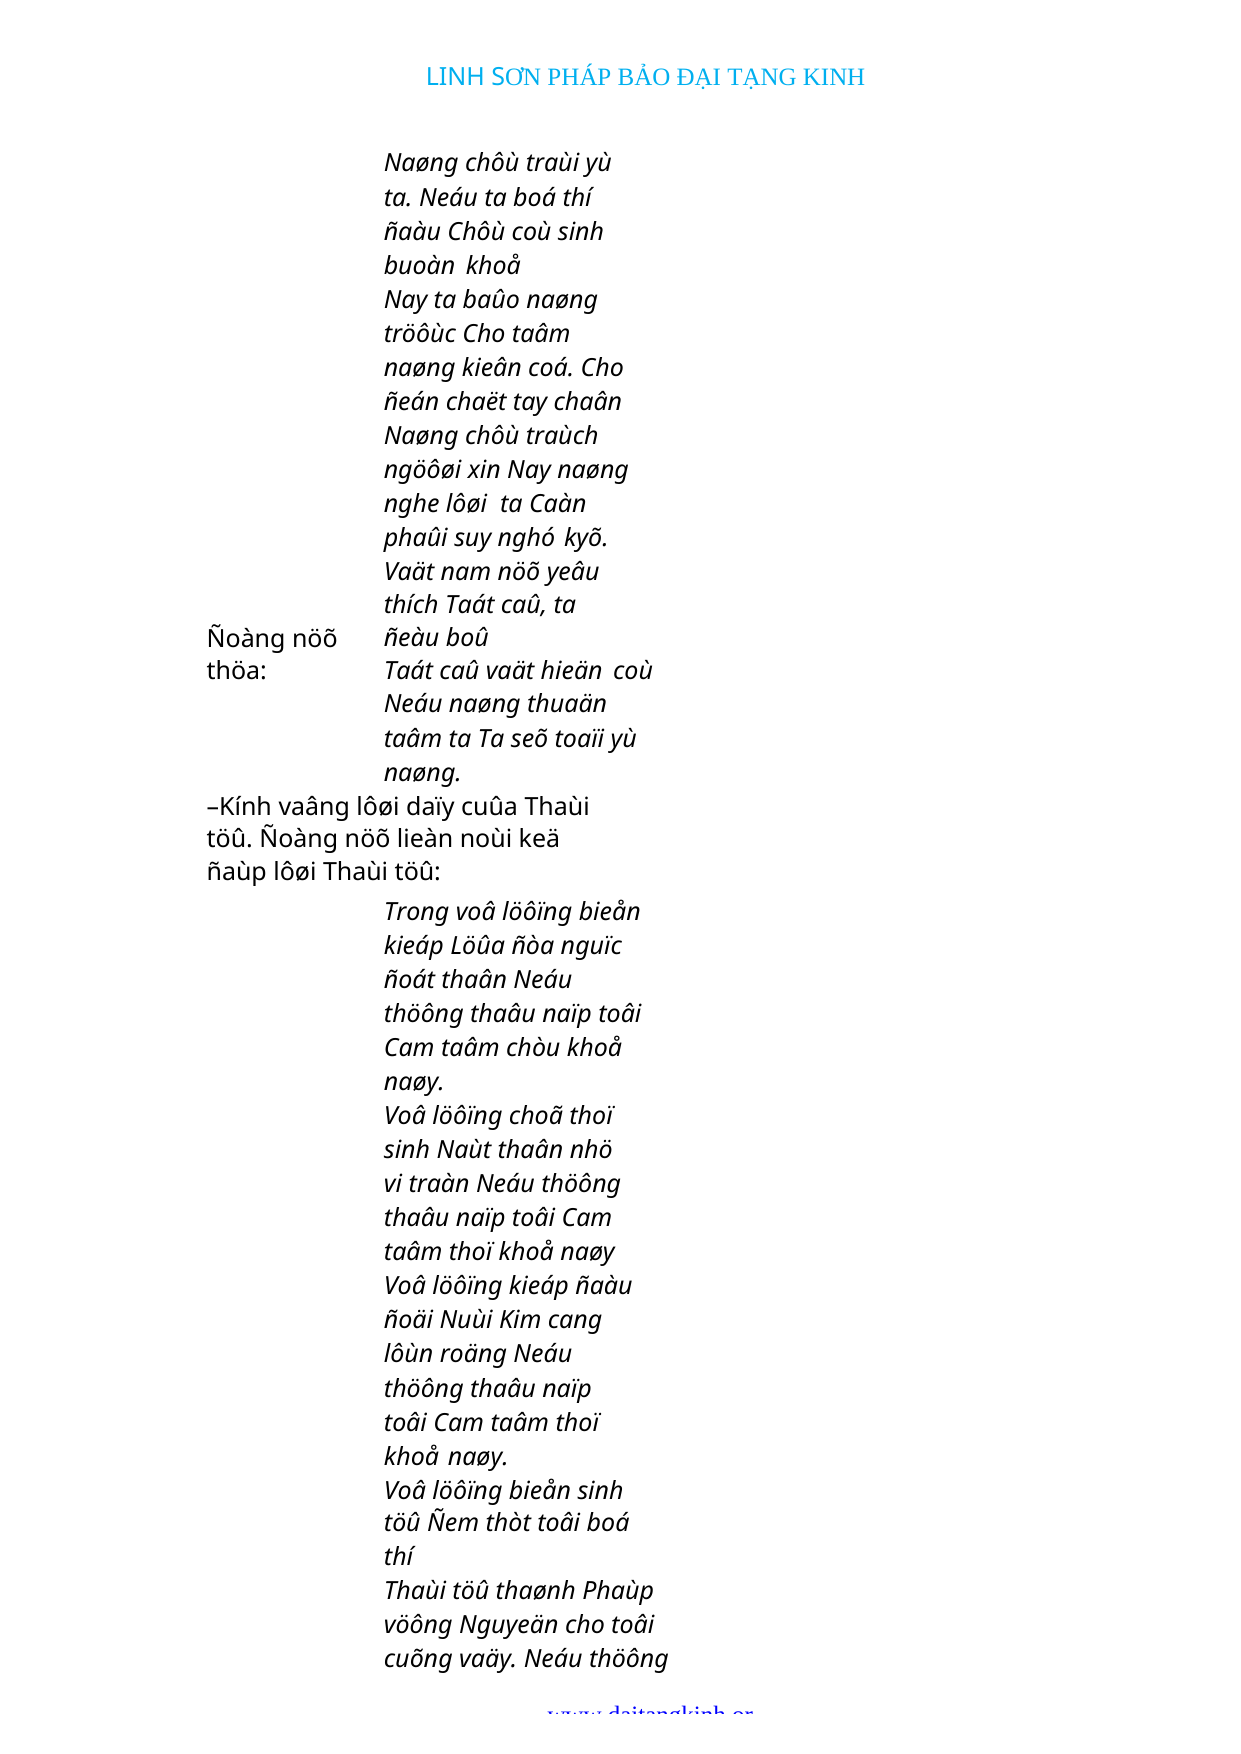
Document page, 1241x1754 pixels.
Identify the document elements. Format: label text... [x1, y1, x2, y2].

text Taát caû vaät hieän coù [383, 654, 1105, 686]
text Vaät nam nöõ yeâu thích Taát caû, ta ñeàu boû [383, 554, 633, 654]
text Neáu naøng thuaän taâm ta Ta seõ toaïi yù naøng. [383, 686, 643, 788]
text Naøng chôù traùi yù ta. Neáu ta boá thí ñaàu Chôù coù sinh buoàn khoå [383, 145, 613, 281]
text Ñoàng nöõ thöa: [206, 622, 358, 686]
text –Kính vaâng lôøi daïy cuûa Thaùi töû. Ñoàng nöõ lieàn noùi keä ñaùp lôøi Thaùi töû: [206, 789, 595, 887]
text Nay ta baûo naøng tröôùc Cho taâm naøng kieân coá. Cho ñeán chaët tay chaân Naøng chôù traùch ngöôøi xin Nay naøng nghe lôøi ta Caàn phaûi suy nghó kyõ. [383, 281, 648, 554]
text Voâ löôïng bieån sinh töû Ñem thòt toâi boá thí [384, 1472, 648, 1573]
text Voâ löôïng choã thoï sinh Naùt thaân nhö vi traàn Neáu thöông thaâu naïp toâi Cam taâm thoï khoå naøy Voâ löôïng kieáp ñaàu ñoäi Nuùi Kim cang lôùn roäng Neáu thöông thaâu naïp toâi Cam taâm thoï khoå naøy. [384, 1098, 634, 1472]
text Trong voâ löôïng bieån kieáp Löûa ñòa nguïc ñoát thaân Neáu thöông thaâu naïp toâi Cam taâm chòu khoå naøy. [384, 893, 648, 1098]
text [384, 1573, 671, 1675]
